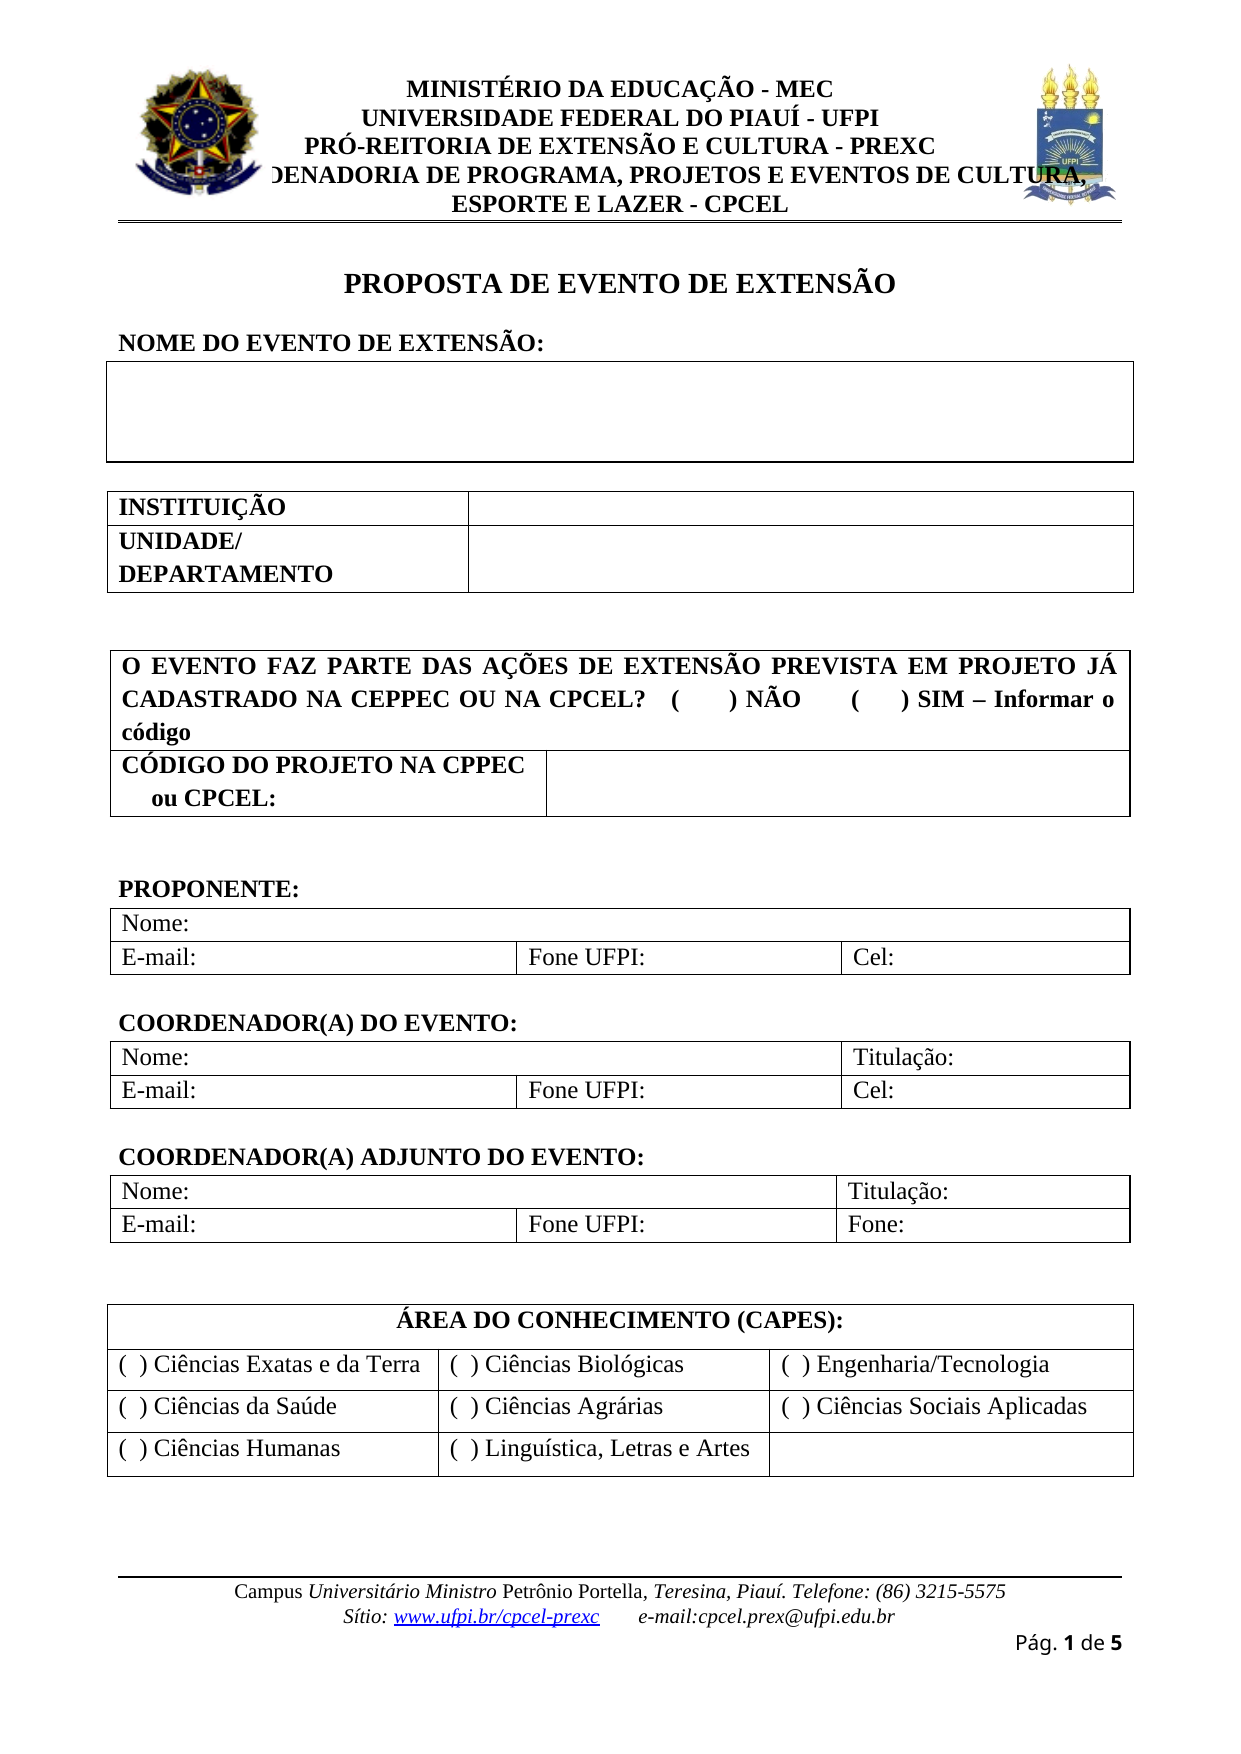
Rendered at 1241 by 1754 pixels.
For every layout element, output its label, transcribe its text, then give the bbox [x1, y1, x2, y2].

table_cell ( ) Ciências Sociais Aplicadas [770, 1391, 1133, 1432]
table_cell ( ) Ciências Exatas e da Terra [108, 1350, 438, 1390]
table_cell Fone UFPI: [517, 942, 841, 974]
picture [1014, 51, 1122, 214]
table_cell ( ) Ciências Agrárias [439, 1391, 769, 1432]
text COORDENADOR(A) DO EVENTO: [118, 1008, 1122, 1037]
table_cell [770, 1433, 1133, 1476]
table_cell E-mail: [111, 942, 516, 974]
table_header O EVENTO FAZ PARTE DAS AÇÕES DE EXTENSÃO PREVISTA EM PROJETO JÁ CADASTRADO NA CEPPEC OU NA CPCEL? ( ) NÃO ( ) SIM – Informar o código [111, 651, 1129, 749]
table_cell ( ) Engenharia/Tecnologia [770, 1350, 1133, 1390]
table_cell ( ) Ciências Biológicas [439, 1350, 769, 1390]
text NOME DO EVENTO DE EXTENSÃO: [118, 328, 1122, 357]
table_header INSTITUIÇÃO [108, 492, 468, 525]
table_cell CÓDIGO DO PROJETO NA CPPEC ou CPCEL: [111, 751, 546, 816]
text COORDENADOR(A) ADJUNTO DO EVENTO: [118, 1142, 1122, 1171]
table_header Titulação: [837, 1176, 1129, 1208]
table_header Titulação: [842, 1042, 1129, 1074]
table_cell ( ) Ciências Humanas [108, 1433, 438, 1476]
table_header Nome: [111, 1042, 841, 1074]
table_cell [469, 526, 1133, 592]
table_cell Fone UFPI: [517, 1076, 841, 1108]
table_header Nome: [111, 1176, 836, 1208]
table_header Nome: [111, 909, 1129, 941]
picture [129, 65, 273, 205]
table_cell [547, 751, 1129, 816]
table_cell Fone: [837, 1209, 1129, 1242]
table_header [469, 492, 1133, 525]
table_cell Cel: [842, 942, 1129, 974]
table_cell ( ) Linguística, Letras e Artes [439, 1433, 769, 1476]
table_cell Cel: [842, 1076, 1129, 1108]
table_cell UNIDADE/DEPARTAMENTO [108, 526, 468, 592]
table_cell ( ) Ciências da Saúde [108, 1391, 438, 1432]
table_header [107, 362, 1133, 461]
table_cell E-mail: [111, 1209, 516, 1242]
table_cell Fone UFPI: [517, 1209, 836, 1242]
table_header ÁREA DO CONHECIMENTO (CAPES): [108, 1305, 1133, 1348]
text PROPONENTE: [118, 874, 1122, 903]
table_cell E-mail: [111, 1076, 516, 1108]
title PROPOSTA DE EVENTO DE EXTENSÃO [118, 266, 1122, 299]
